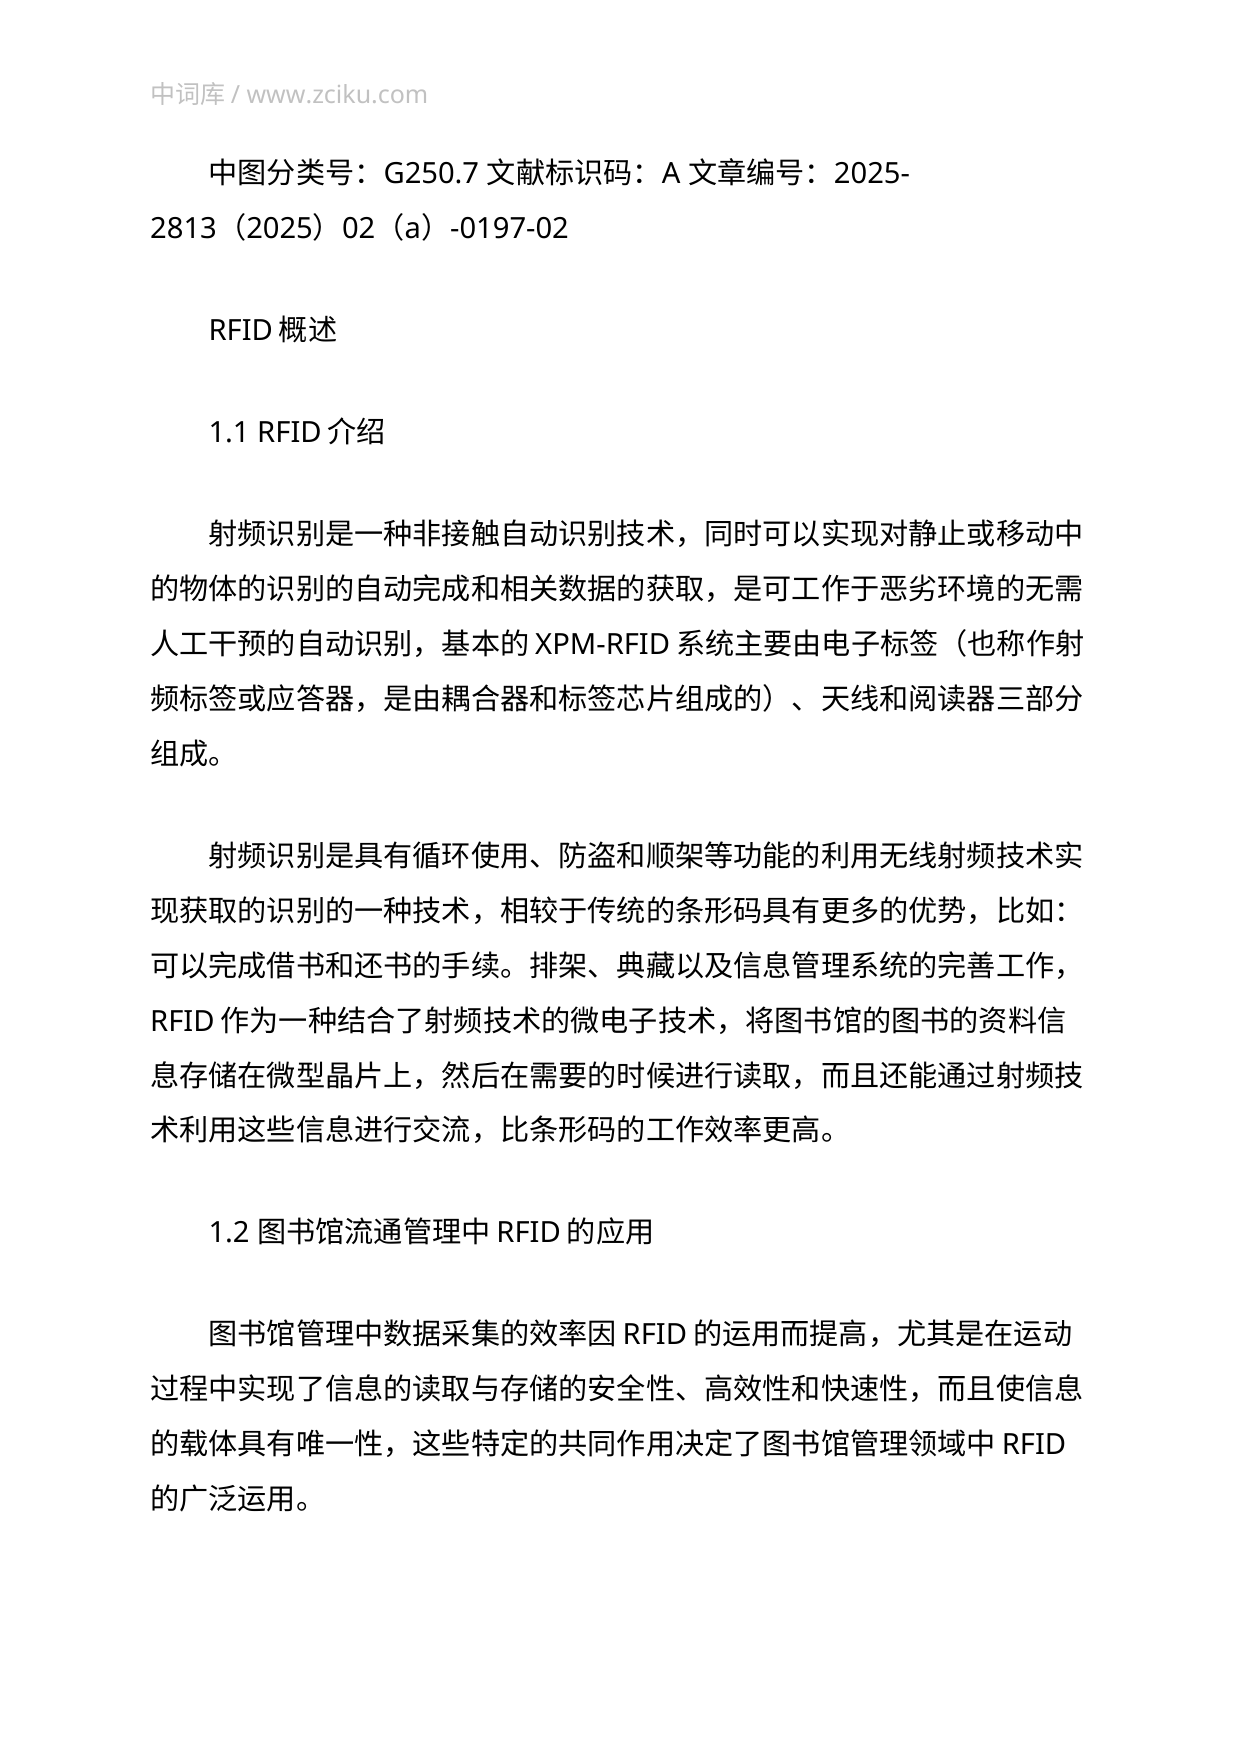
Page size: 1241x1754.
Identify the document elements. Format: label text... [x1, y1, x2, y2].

text 中图分类号：G250.7 文献标识码：A 文章编号：2025-2813（2025）02（a）-0197-02 [150, 150, 1090, 247]
text 1.1 RFID介绍 [150, 409, 1090, 451]
text 图书馆管理中数据采集的效率因RFID的运用而提高，尤其是在运动过程中实现了信息的读取与存储的安全性、高效性和快速性，而且使信息的载体具有唯一性，这些特定的共同作用决定了图书馆管理领域中RFID的广泛运用。 [150, 1311, 1090, 1518]
text RFID概述 [150, 307, 1090, 349]
text 射频识别是具有循环使用、防盗和顺架等功能的利用无线射频技术实现获取的识别的一种技术，相较于传统的条形码具有更多的优势，比如：可以完成借书和还书的手续。排架、典藏以及信息管理系统的完善工作，RFID作为一种结合了射频技术的微电子技术，将图书馆的图书的资料信息存储在微型晶片上，然后在需要的时候进行读取，而且还能通过射频技术利用这些信息进行交流，比条形码的工作效率更高。 [150, 832, 1090, 1149]
text 1.2 图书馆流通管理中RFID的应用 [150, 1209, 1090, 1251]
text 射频识别是一种非接触自动识别技术，同时可以实现对静止或移动中的物体的识别的自动完成和相关数据的获取，是可工作于恶劣环境的无需人工干预的自动识别，基本的XPM-RFID系统主要由电子标签（也称作射频标签或应答器，是由耦合器和标签芯片组成的）、天线和阅读器三部分组成。 [150, 511, 1090, 773]
